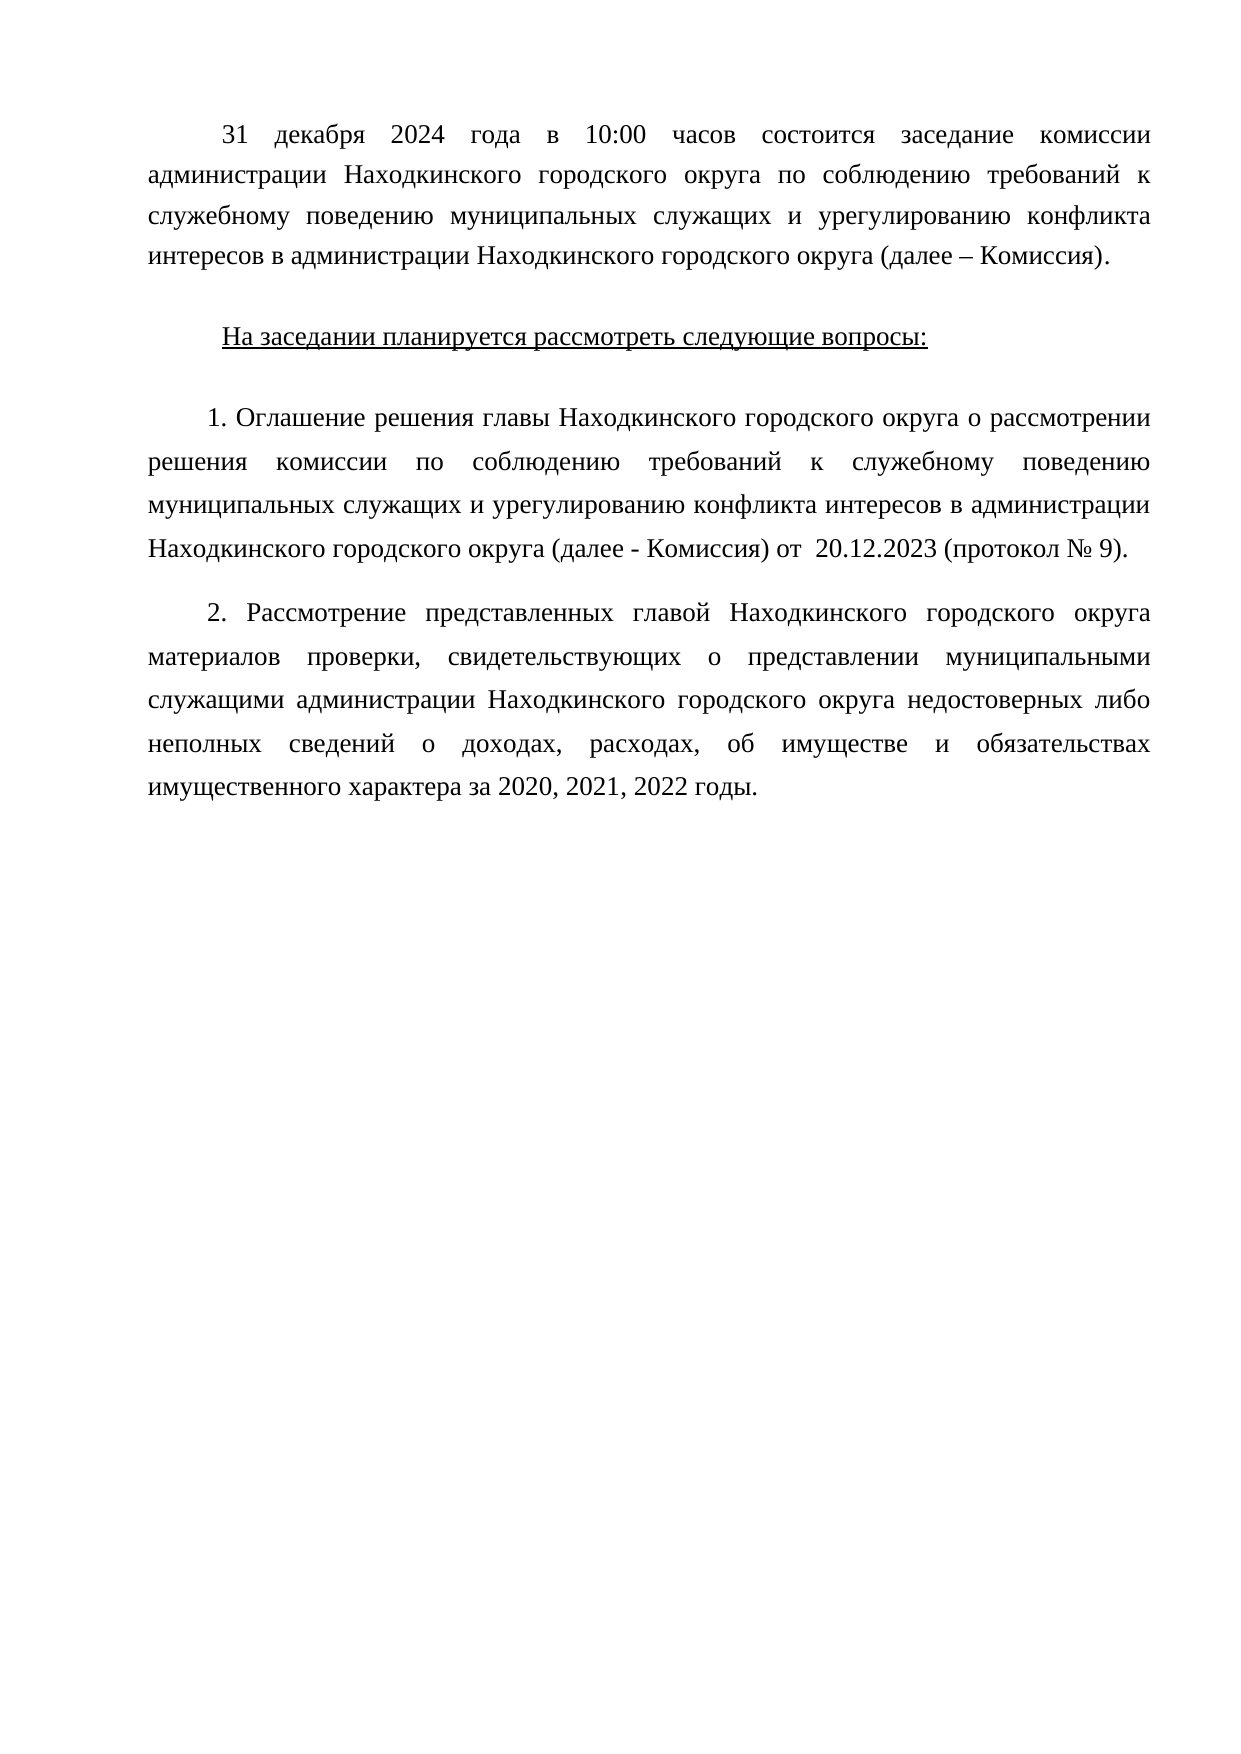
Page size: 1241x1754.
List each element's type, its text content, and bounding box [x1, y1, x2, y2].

text На заседании планируется рассмотреть следующие вопросы: [148, 320, 1152, 351]
text 2. Рассмотрение представленных главой Находкинского городского округа материалов проверки, свидетельствующих о представлении муниципальными служащими администрации Находкинского городского округа недостоверных либо неполных сведений о доходах, расходах, об имуществе и обязательствах имущественного характера за 2020, 2021, 2022 годы. [148, 596, 1152, 801]
text 1. Оглашение решения главы Находкинского городского округа о рассмотрении решения комиссии по соблюдению требований к служебному поведению муниципальных служащих и урегулированию конфликта интересов в администрации Находкинского городского округа (далее - Комиссия) от 20.12.2023 (протокол № 9). [148, 401, 1152, 563]
text 31 декабря 2024 года в 10:00 часов состоится заседание комиссии администрации Находкинского городского округа по соблюдению требований к служебному поведению муниципальных служащих и урегулированию конфликта интересов в администрации Находкинского городского округа (далее – Комиссия). [148, 118, 1152, 271]
